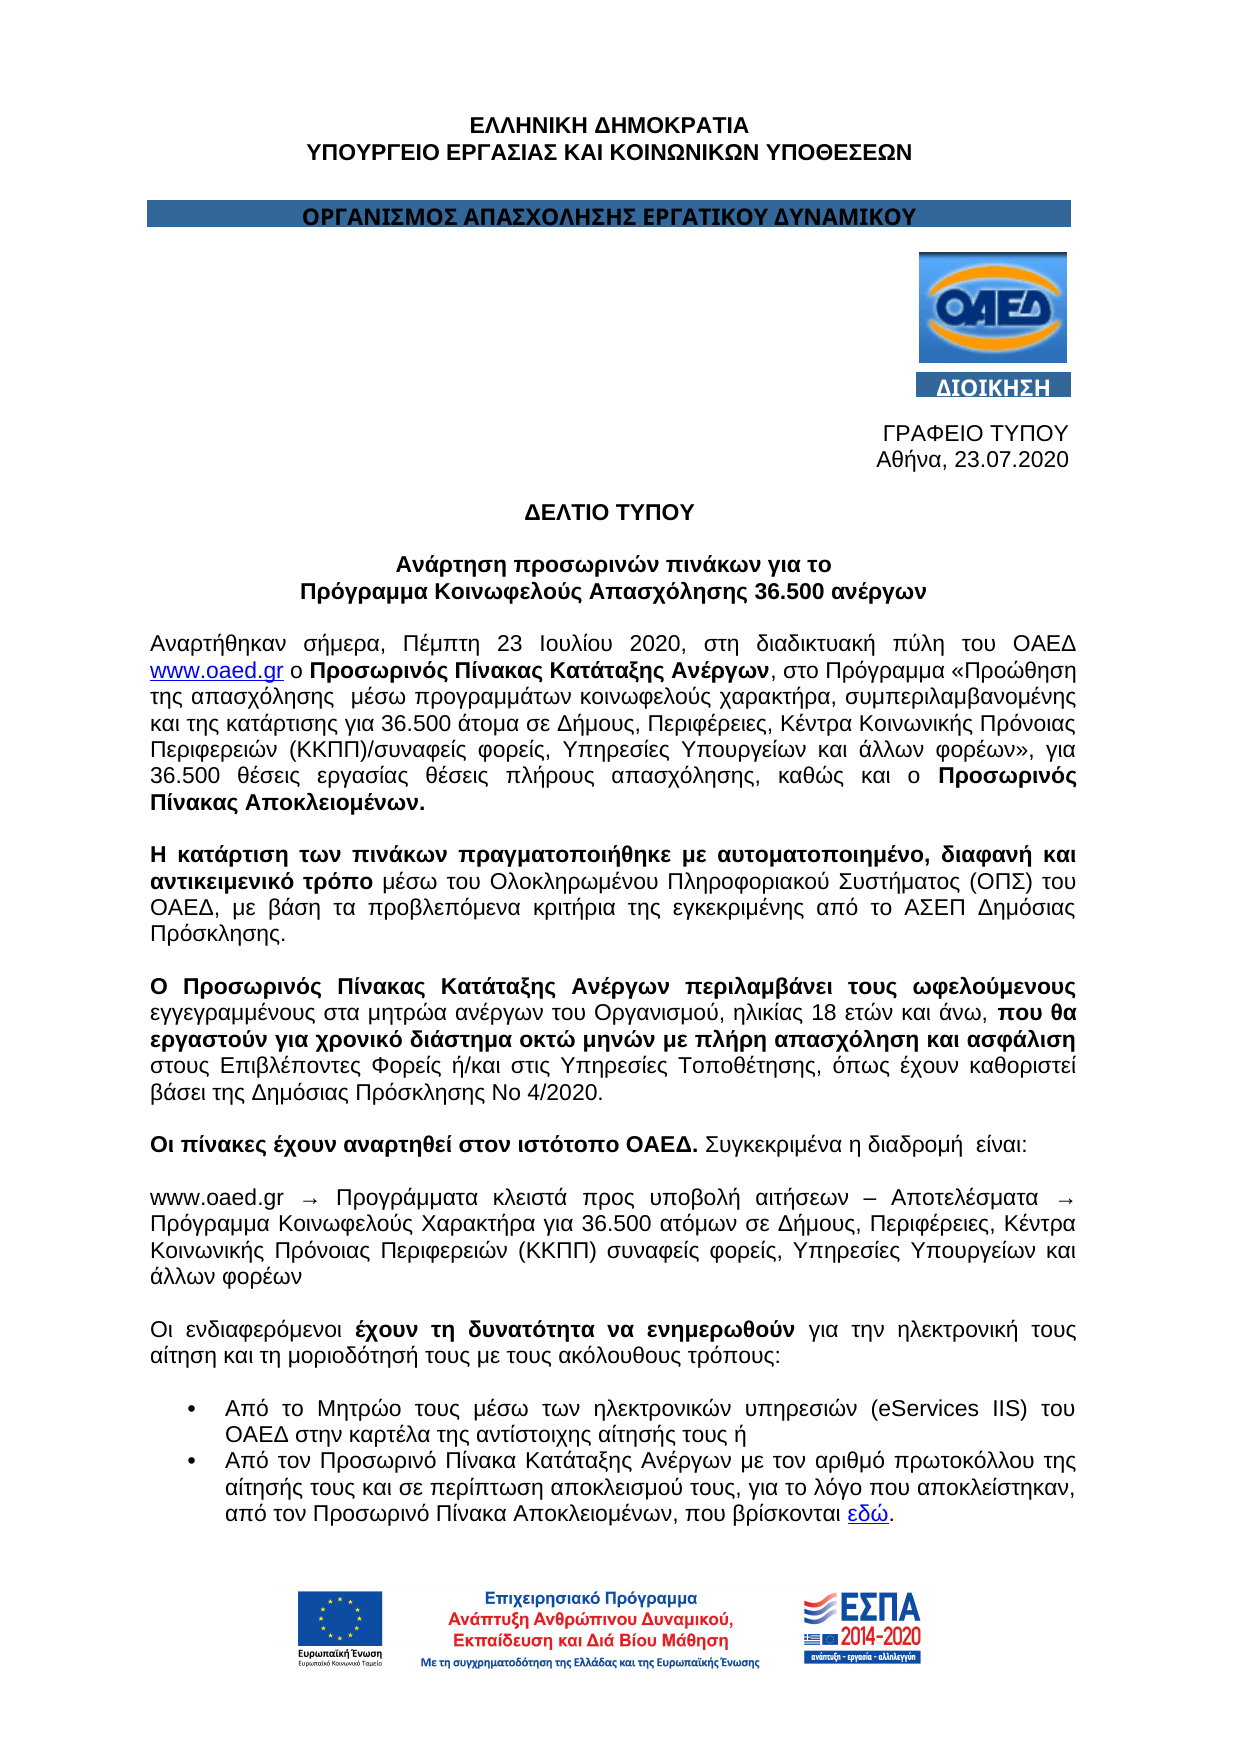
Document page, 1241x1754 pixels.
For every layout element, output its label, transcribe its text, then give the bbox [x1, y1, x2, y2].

text Αναρτήθηκαν σήμερα, Πέμπτη 23 Ιουλίου 2020, στη διαδικτυακή πύλη του ΟΑΕΔ www.oaed.gr ο Προσωρινός Πίνακας Κατάταξης Ανέργων, στο Πρόγραμμα «Προώθηση της απασχόλησης μέσω προγραμμάτων κοινωφελούς χαρακτήρα, συμπεριλαμβανομένης και της κατάρτισης για 36.500 άτομα σε Δήμους, Περιφέρειες, Κέντρα Κοινωνικής Πρόνοιας Περιφερειών (ΚΚΠΠ)/συναφείς φορείς, Υπηρεσίες Υπουργείων και άλλων φορέων», για 36.500 θέσεις εργασίας θέσεις πλήρους απασχόλησης, καθώς και ο Προσωρινός Πίνακας Αποκλειομένων. [150, 630, 1077, 815]
text Ο Προσωρινός Πίνακας Κατάταξης Ανέργων περιλαμβάνει τους ωφελούμενους εγγεγραμμένους στα μητρώα ανέργων του Οργανισμού, ηλικίας 18 ετών και άνω, που θα εργαστούν για χρονικό διάστημα οκτώ μηνών με πλήρη απασχόληση και ασφάλιση στους Επιβλέποντες Φορείς ή/και στις Υπηρεσίες Τοποθέτησης, όπως έχουν καθοριστεί βάσει της Δημόσιας Πρόσκλησης Νο 4/2020. [150, 973, 1077, 1105]
text Αθήνα, 23.07.2020 [150, 446, 1069, 472]
text Οι ενδιαφερόμενοι έχουν τη δυνατότητα να ενημερωθούν για την ηλεκτρονική τους αίτηση και τη μοριοδότησή τους με τους ακόλουθους τρόπους: [150, 1316, 1077, 1368]
text Οι πίνακες έχουν αναρτηθεί στον ιστότοπο ΟΑΕΔ. Συγκεκριμένα η διαδρομή είναι: [150, 1131, 1077, 1157]
text ΥΠΟΥΡΓΕΙΟ ΕΡΓΑΣΙΑΣ ΚΑΙ ΚΟΙΝΩΝΙΚΩΝ ΥΠΟΘΕΣΕΩΝ [150, 139, 1069, 165]
list Από τον Προσωρινό Πίνακα Κατάταξης Ανέργων με τον αριθμό πρωτοκόλλου της αίτησής τους και σε περίπτωση αποκλεισμού τους, για το λόγο που αποκλείστηκαν, από τον Προσωρινό Πίνακα Αποκλειομένων, που βρίσκονται εδώ. [187, 1447, 1077, 1526]
text www.oaed.gr → Προγράμματα κλειστά προς υποβολή αιτήσεων – Αποτελέσματα → Πρόγραμμα Κοινωφελούς Χαρακτήρα για 36.500 ατόμων σε Δήμους, Περιφέρειες, Κέντρα Κοινωνικής Πρόνοιας Περιφερειών (ΚΚΠΠ) συναφείς φορείς, Υπηρεσίες Υπουργείων και άλλων φορέων [150, 1184, 1077, 1289]
picture [919, 252, 1067, 363]
text ΕΛΛΗΝΙΚΗ ΔΗΜΟΚΡΑΤΙΑ [150, 112, 1069, 139]
text ΔΕΛΤΙΟ ΤΥΠΟΥ [150, 499, 1069, 525]
text Πρόγραμμα Κοινωφελούς Απασχόλησης 36.500 ανέργων [150, 578, 1077, 604]
picture [278, 1584, 940, 1676]
list Από το Μητρώο τους μέσω των ηλεκτρονικών υπηρεσιών (eServices IIS) του ΟΑΕΔ στην καρτέλα της αντίστοιχης αίτησής τους ή [187, 1395, 1077, 1447]
text ΓΡΑΦΕΙΟ ΤΥΠΟΥ [150, 419, 1069, 446]
text Η κατάρτιση των πινάκων πραγματοποιήθηκε με αυτοματοποιημένο, διαφανή και αντικειμενικό τρόπο μέσω του Ολοκληρωμένου Πληροφοριακού Συστήματος (ΟΠΣ) του ΟΑΕΔ, με βάση τα προβλεπόμενα κριτήρια της εγκεκριμένης από το ΑΣΕΠ Δημόσιας Πρόσκλησης. [150, 841, 1077, 947]
text Ανάρτηση προσωρινών πινάκων για το [150, 551, 1077, 578]
